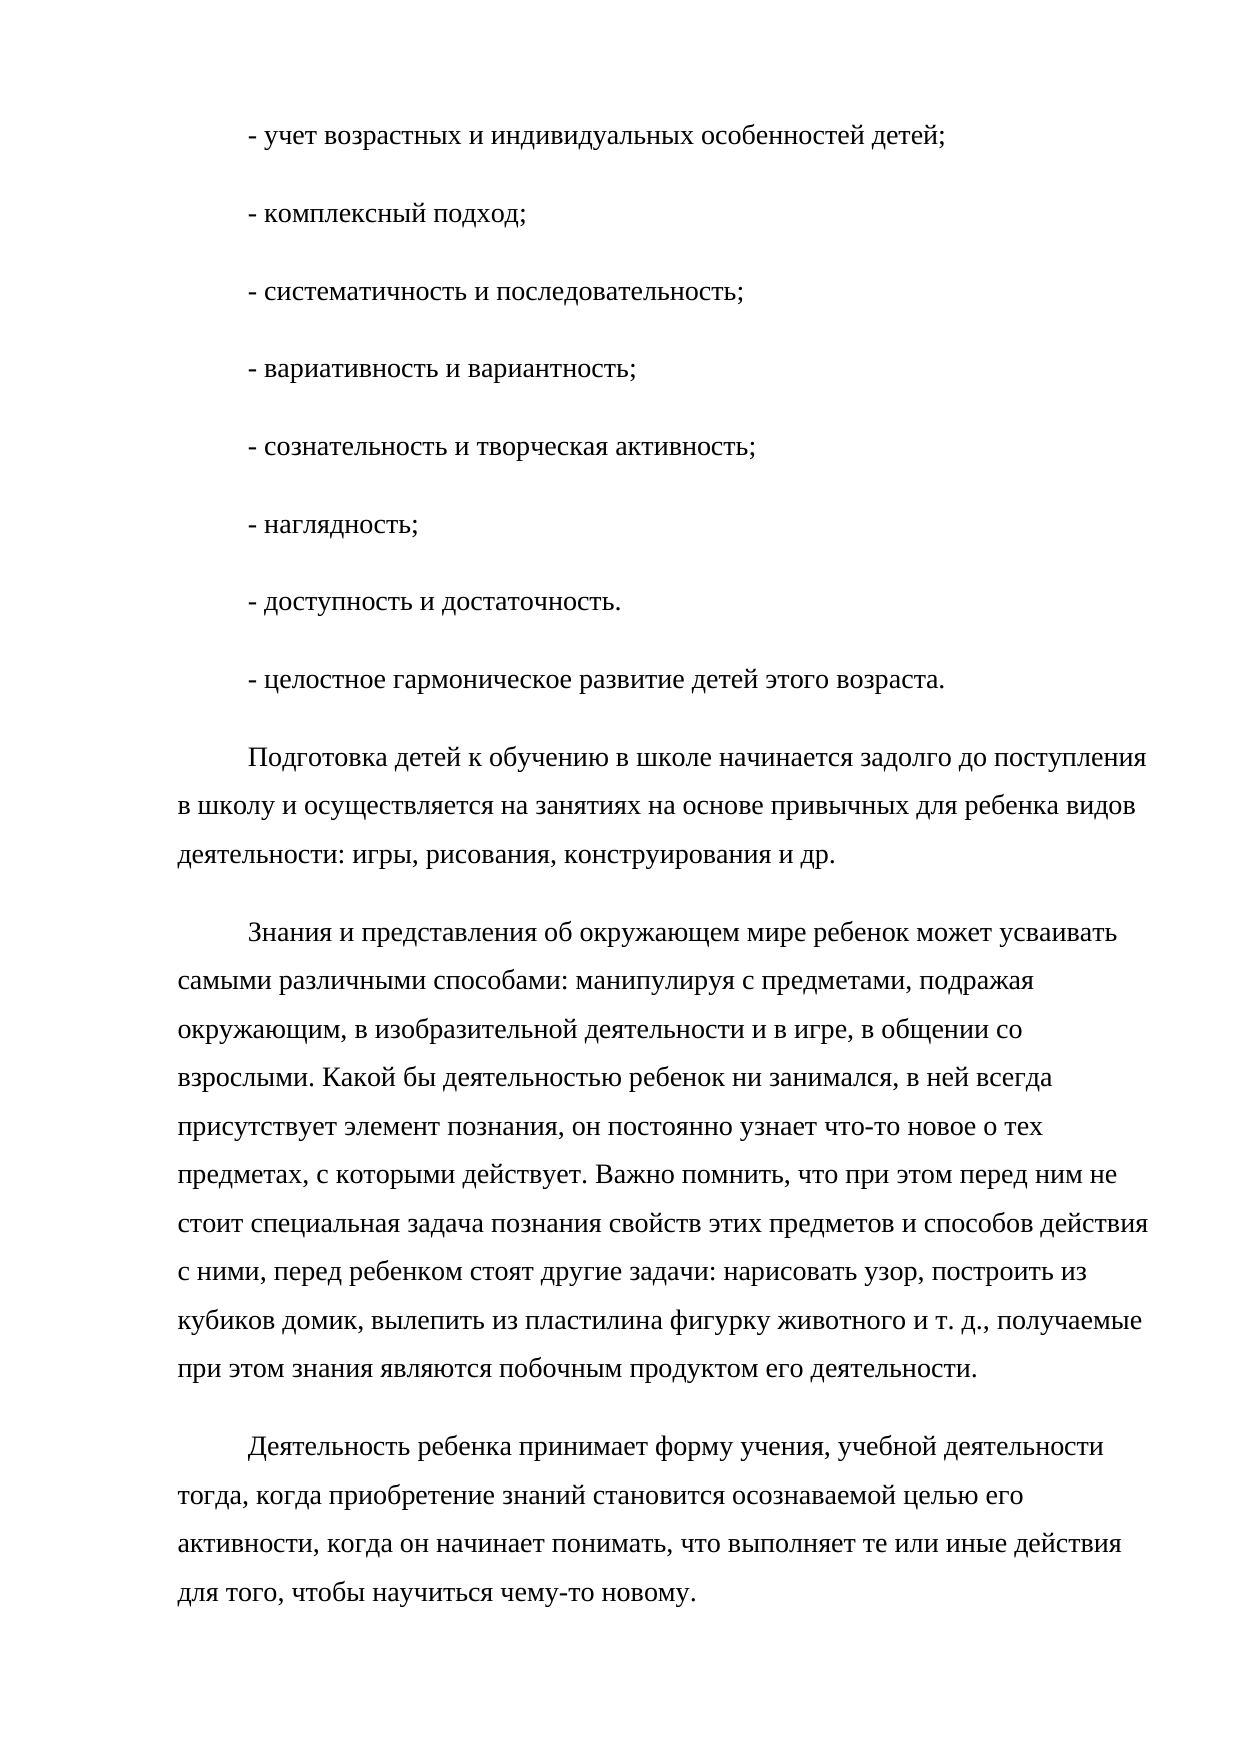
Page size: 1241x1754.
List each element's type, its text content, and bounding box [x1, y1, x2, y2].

text - систематичность и последовательность; [177, 273, 1152, 306]
text - учет возрастных и индивидуальных особенностей детей; [177, 118, 1152, 151]
text - вариативность и вариантность; [177, 351, 1152, 384]
text - целостное гармоническое развитие детей этого возраста. [177, 662, 1152, 694]
text - наглядность; [177, 507, 1152, 539]
text Знания и представления об окружающем мире ребенок может усваивать самыми различными способами: манипулируя с предметами, подражая окружающим, в изобразительной деятельности и в игре, в общении со взрослыми. Какой бы деятельностью ребенок ни занимался, в ней всегда присутствует элемент познания, он постоянно узнает что-то новое о тех предметах, с которыми действует. Важно помнить, что при этом перед ним не стоит специальная задача познания свойств этих предметов и способов действия с ними, перед ребенком стоят другие задачи: нарисовать узор, построить из кубиков домик, вылепить из пластилина фигурку животного и т. д., получаемые при этом знания являются побочным продуктом его деятельности. [177, 914, 1152, 1384]
text Подготовка детей к обучению в школе начинается задолго до поступления в школу и осуществляется на занятиях на основе привычных для ребенка видов деятельности: игры, рисования, конструирования и др. [177, 740, 1152, 869]
text - комплексный подход; [177, 196, 1152, 228]
text - доступность и достаточность. [177, 584, 1152, 617]
text Деятельность ребенка принимает форму учения, учебной деятельности тогда, когда приобретение знаний становится осознаваемой целью его активности, когда он начинает понимать, что выполняет те или иные действия для того, чтобы научиться чему-то новому. [177, 1429, 1152, 1607]
text - сознательность и творческая активность; [177, 429, 1152, 461]
